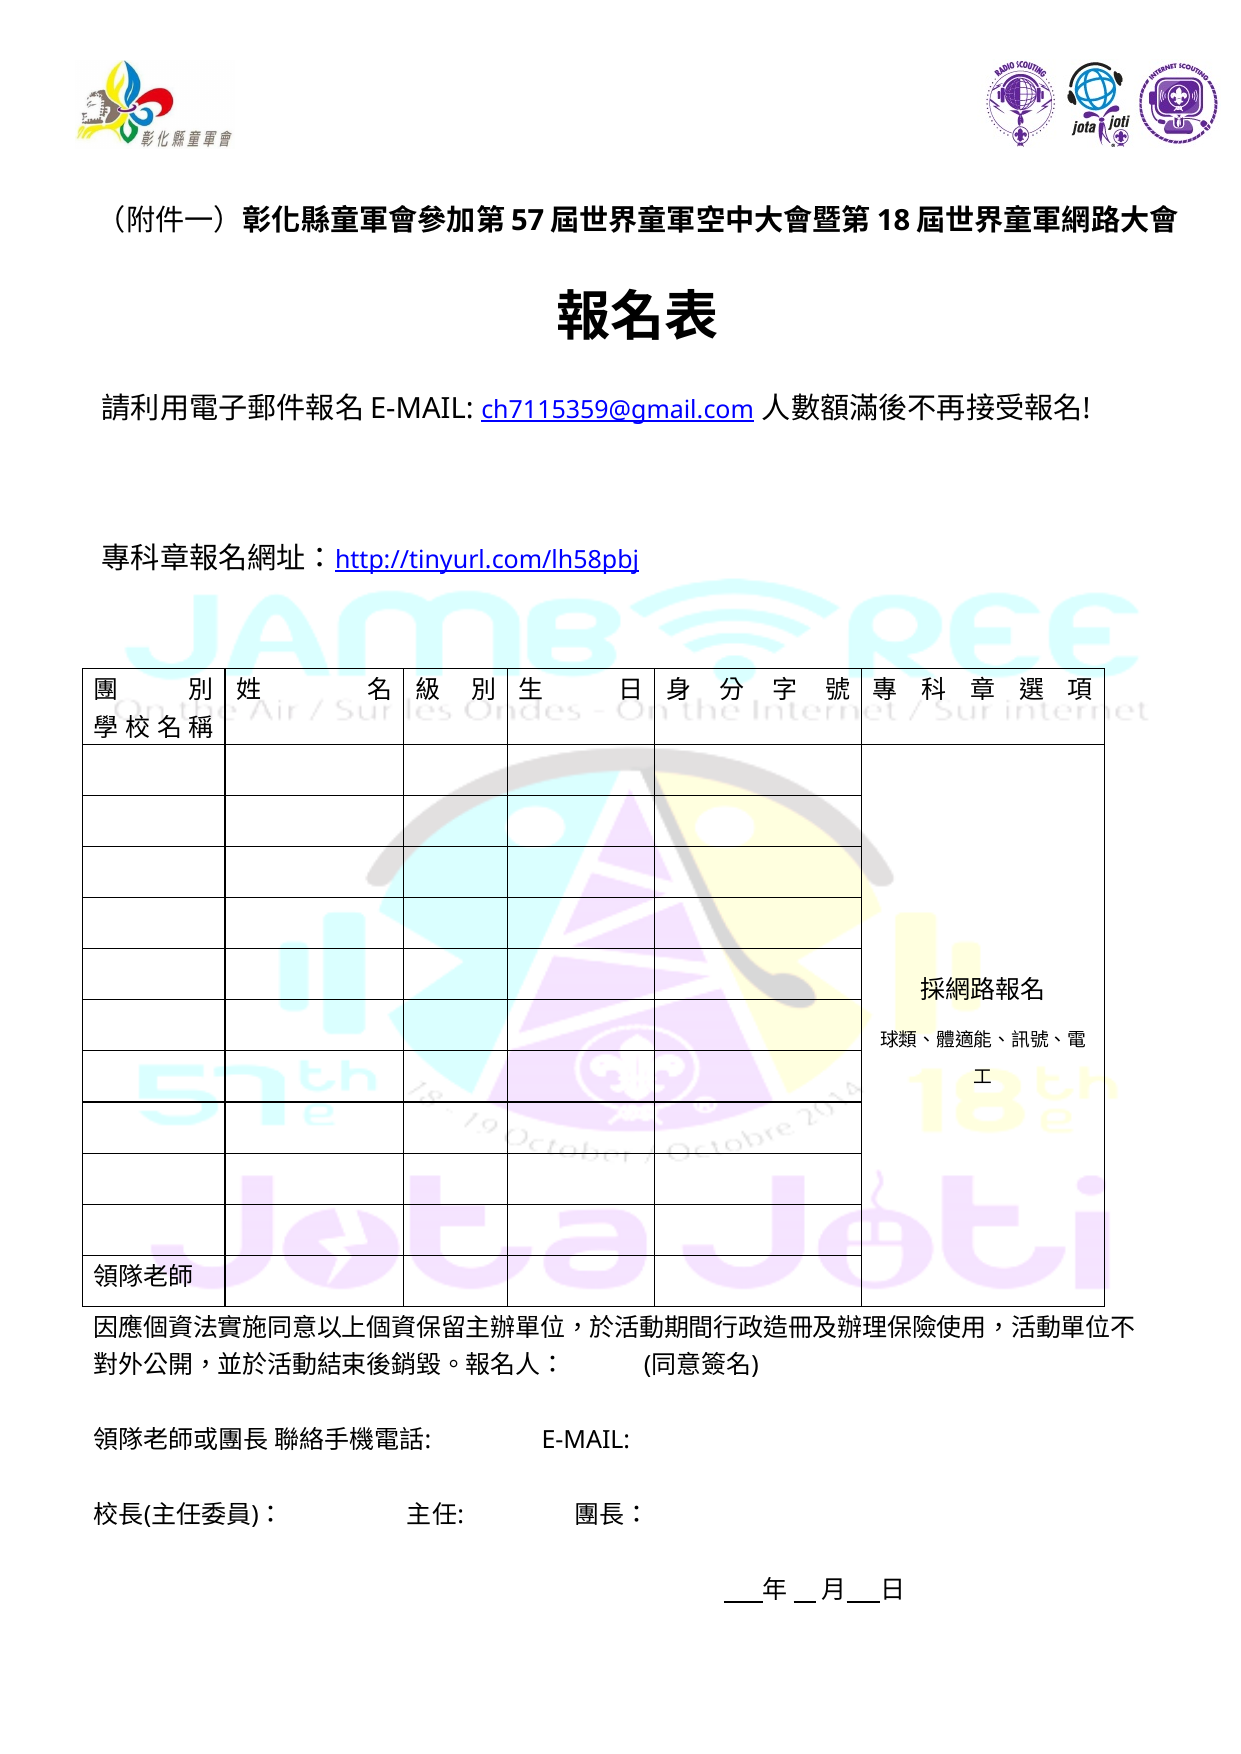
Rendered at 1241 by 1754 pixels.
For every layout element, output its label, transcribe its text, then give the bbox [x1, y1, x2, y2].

table_cell [226, 1256, 403, 1306]
table_cell [404, 898, 507, 948]
table_cell [655, 1103, 861, 1152]
text 請利用電子郵件報名E-MAIL: ch7115359@gmail.com 人數額滿後不再接受報名! [94, 368, 1181, 443]
text （附件一）彰化縣童軍會參加第57屆世界童軍空中大會暨第18屆世界童軍網路大會報名表 [94, 181, 1181, 368]
table_cell [508, 949, 654, 999]
table_cell [508, 1103, 654, 1152]
table_cell [226, 1103, 403, 1152]
table_cell 領隊老師 [83, 1256, 224, 1306]
table_cell [83, 1103, 224, 1152]
table_cell [404, 1205, 507, 1254]
table_cell [655, 898, 861, 948]
table_cell [508, 1051, 654, 1101]
table_cell [404, 1051, 507, 1101]
table_cell [83, 847, 224, 897]
picture [977, 59, 1221, 148]
text 專科章報名網址：http://tinyurl.com/lh58pbj [94, 518, 1181, 593]
table_cell [83, 949, 224, 999]
table_cell [508, 847, 654, 897]
text 對外公開，並於活動結束後銷毀。報名人： (同意簽名) [94, 1344, 1181, 1382]
table_cell [226, 898, 403, 948]
table_cell [508, 796, 654, 846]
picture [74, 60, 235, 149]
table_cell [404, 745, 507, 795]
table_cell [404, 847, 507, 897]
table_cell [655, 847, 861, 897]
table_cell [508, 1205, 654, 1254]
table_cell [508, 898, 654, 948]
table_cell [655, 796, 861, 846]
table_cell [83, 1154, 224, 1203]
table_cell [508, 1256, 654, 1306]
table_cell [226, 1205, 403, 1254]
table_cell [404, 1000, 507, 1050]
table_cell [404, 796, 507, 846]
text 年 月 日 [94, 1569, 1181, 1607]
table_header 專科章選項 [862, 669, 1104, 744]
table_cell 採網路報名 球類、體適能、訊號、電工 [862, 745, 1104, 1306]
table_cell [226, 745, 403, 795]
table_cell [83, 796, 224, 846]
table_cell [655, 1205, 861, 1254]
table_cell [226, 796, 403, 846]
table_cell [404, 1103, 507, 1152]
table_cell [226, 1000, 403, 1050]
text 因應個資法實施同意以上個資保留主辦單位，於活動期間行政造冊及辦理保險使用，活動單位不 [94, 1307, 1181, 1344]
table_cell [508, 1154, 654, 1203]
table_cell [226, 1154, 403, 1203]
table_cell [226, 949, 403, 999]
text 校長(主任委員)： 主任: 團長： [94, 1494, 1181, 1532]
table_cell [83, 898, 224, 948]
text 領隊老師或團長 聯絡手機電話: E-MAIL: [94, 1419, 1181, 1457]
table_cell [655, 745, 861, 795]
table_cell [404, 1154, 507, 1203]
table_header 生日 [508, 669, 654, 744]
table_cell [404, 949, 507, 999]
table_header 團別 學校名稱 [83, 669, 224, 744]
table_cell [655, 1256, 861, 1306]
table_cell [508, 1000, 654, 1050]
table_cell [226, 847, 403, 897]
table_cell [655, 1000, 861, 1050]
table_cell [226, 1051, 403, 1101]
table_cell [655, 1051, 861, 1101]
table_header 級別 [404, 669, 507, 744]
table_cell [508, 745, 654, 795]
table_cell [83, 1000, 224, 1050]
table_cell [655, 1154, 861, 1203]
table_header 姓名 [226, 669, 403, 744]
table_cell [655, 949, 861, 999]
table_header 身分字號 [655, 669, 861, 744]
table_cell [83, 745, 224, 795]
table_cell [83, 1205, 224, 1254]
table_cell [404, 1256, 507, 1306]
table_cell [83, 1051, 224, 1101]
